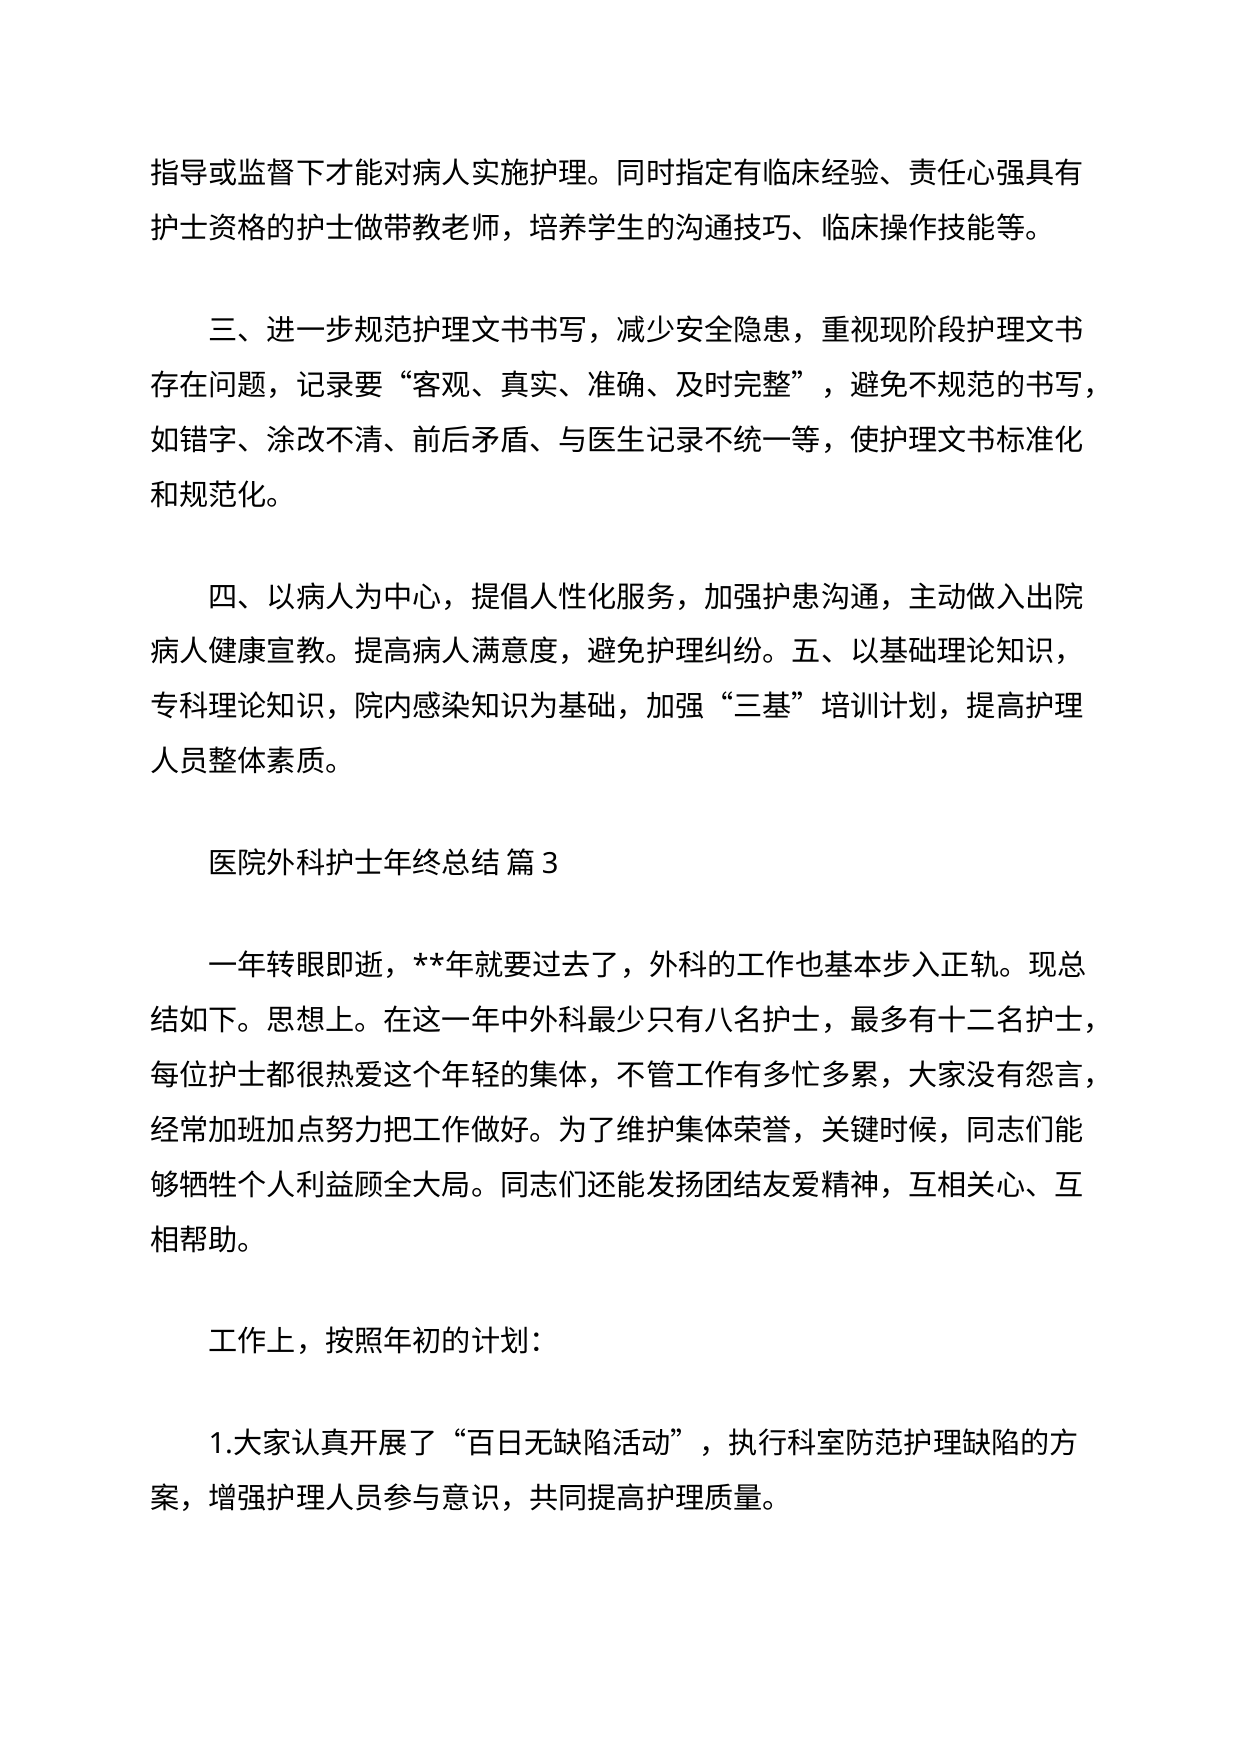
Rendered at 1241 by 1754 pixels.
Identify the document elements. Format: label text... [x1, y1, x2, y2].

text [150, 150, 1090, 247]
text 工作上，按照年初的计划： [150, 1318, 1090, 1360]
text 1.大家认真开展了“百日无缺陷活动”，执行科室防范护理缺陷的方案，增强护理人员参与意识，共同提高护理质量。 [150, 1420, 1090, 1517]
text 四、以病人为中心，提倡人性化服务，加强护患沟通，主动做入出院病人健康宣教。提高病人满意度，避免护理纠纷。五、以基础理论知识，专科理论知识，院内感染知识为基础，加强“三基”培训计划，提高护理人员整体素质。 [150, 573, 1090, 780]
text 一年转眼即逝，**年就要过去了，外科的工作也基本步入正轨。现总结如下。思想上。在这一年中外科最少只有八名护士，最多有十二名护士，每位护士都很热爱这个年轻的集体，不管工作有多忙多累，大家没有怨言，经常加班加点努力把工作做好。为了维护集体荣誉，关键时候，同志们能够牺牲个人利益顾全大局。同志们还能发扬团结友爱精神，互相关心、互相帮助。 [150, 942, 1090, 1258]
text 医院外科护士年终总结 篇3 [150, 839, 1090, 882]
text 三、进一步规范护理文书书写，减少安全隐患，重视现阶段护理文书存在问题，记录要“客观、真实、准确、及时完整”，避免不规范的书写，如错字、涂改不清、前后矛盾、与医生记录不统一等，使护理文书标准化和规范化。 [150, 307, 1090, 514]
